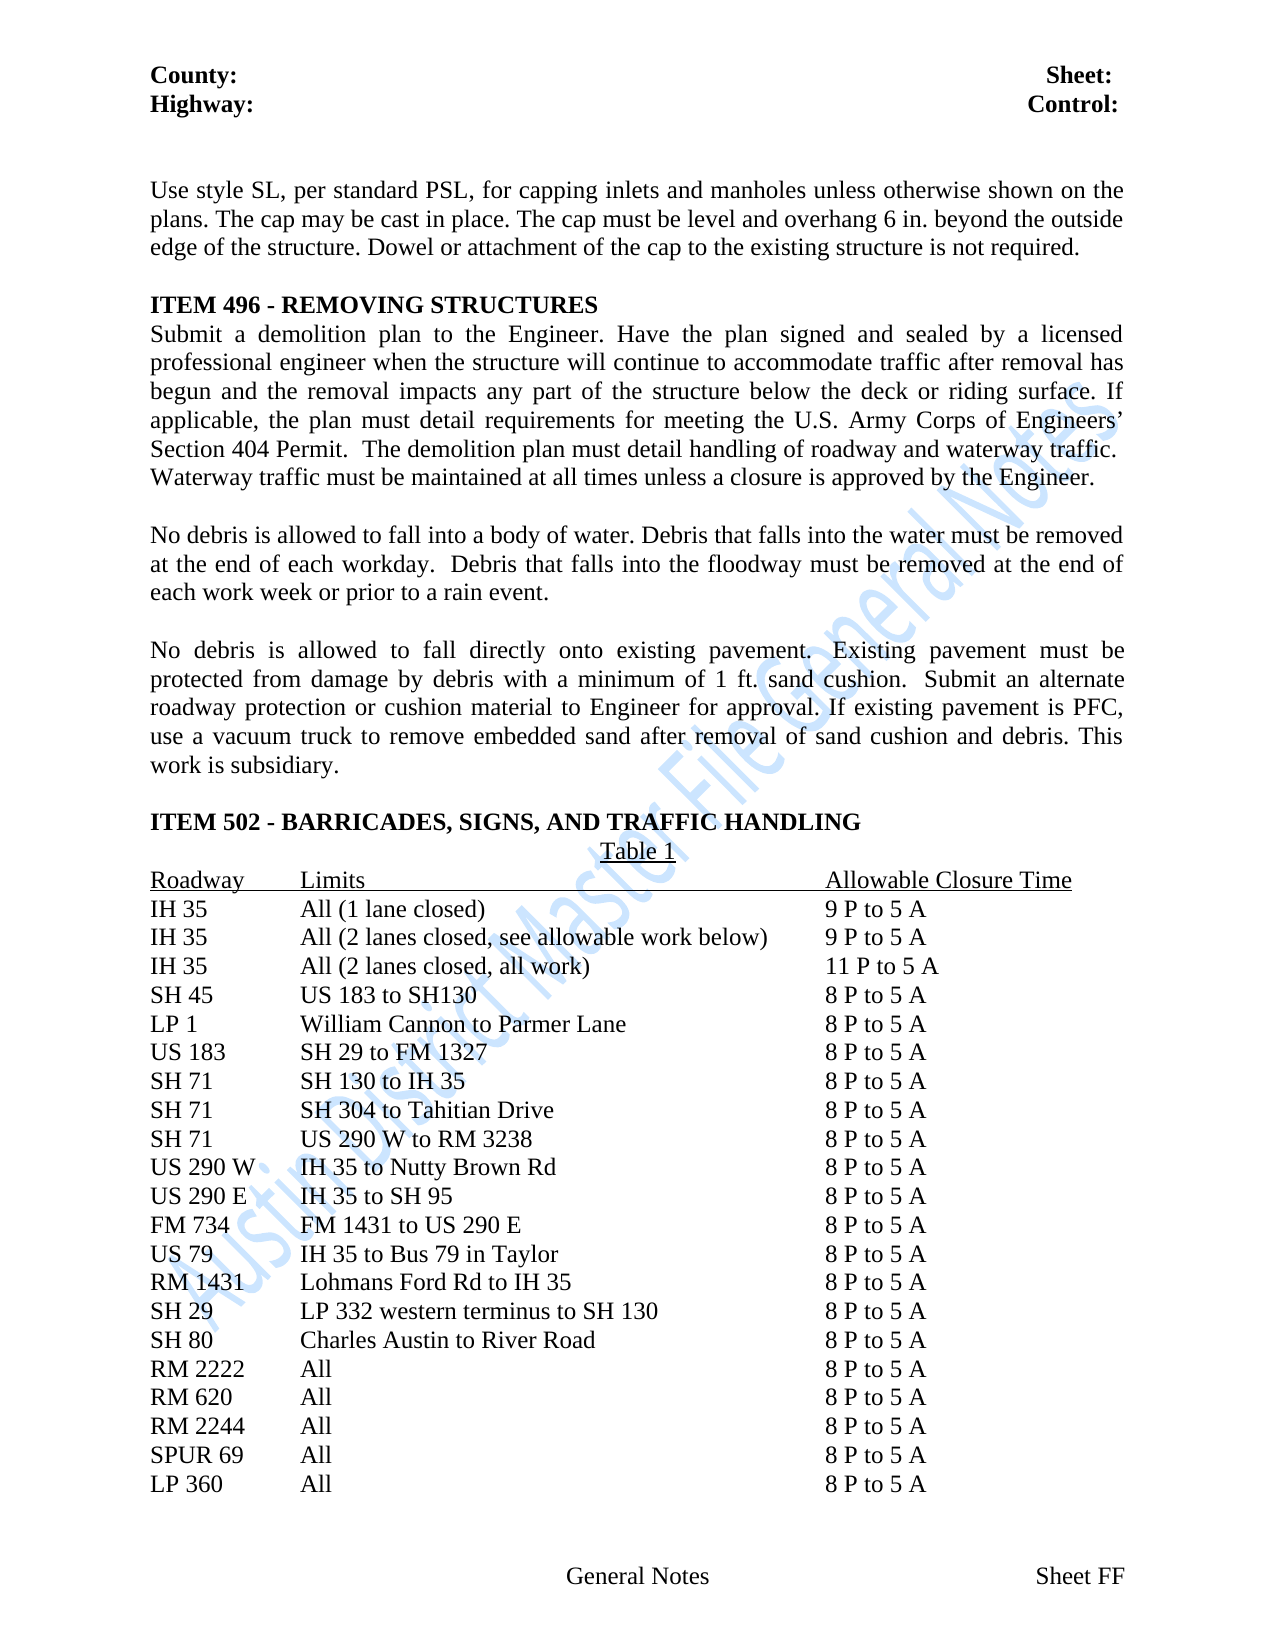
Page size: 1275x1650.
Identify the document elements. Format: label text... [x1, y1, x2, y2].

text No debris is allowed to fall into a body of water. Debris that falls into the water must be removed at the end of each workday. Debris that falls into the floodway must be removed at the end of each work week or prior to a rain event. [150, 520, 1125, 606]
text SH 71 SH 304 to Tahitian Drive 8 P to 5 A [150, 1095, 1125, 1124]
text SH 45 US 183 to SH130 8 P to 5 A [150, 980, 1125, 1009]
text LP 360 All 8 P to 5 A [150, 1469, 1125, 1497]
text US 183 SH 29 to FM 1327 8 P to 5 A [150, 1037, 1125, 1066]
text US 290 W IH 35 to Nutty Brown Rd 8 P to 5 A [150, 1152, 1125, 1181]
text IH 35 All (2 lanes closed, see allowable work below) 9 P to 5 A [150, 922, 1125, 951]
text SH 71 US 290 W to RM 3238 8 P to 5 A [150, 1124, 1125, 1152]
text SH 29 LP 332 western terminus to SH 130 8 P to 5 A [150, 1296, 1125, 1325]
text SH 80 Charles Austin to River Road 8 P to 5 A [150, 1325, 1125, 1354]
text SH 71 SH 130 to IH 35 8 P to 5 A [150, 1066, 1125, 1095]
text RM 1431 Lohmans Ford Rd to IH 35 8 P to 5 A [150, 1267, 1125, 1296]
text IH 35 All (1 lane closed) 9 P to 5 A [150, 894, 1125, 922]
text Submit a demolition plan to the Engineer. Have the plan signed and sealed by a licensed professional engineer when the structure will continue to accommodate traffic after removal has begun and the removal impacts any part of the structure below the deck or riding surface. If applicable, the plan must detail requirements for meeting the U.S. Army Corps of Engineers’ Section 404 Permit. The demolition plan must detail handling of roadway and waterway traffic. Waterway traffic must be maintained at all times unless a closure is approved by the Engineer. [150, 319, 1125, 491]
text SPUR 69 All 8 P to 5 A [150, 1440, 1125, 1469]
text US 79 IH 35 to Bus 79 in Taylor 8 P to 5 A [150, 1239, 1125, 1267]
text No debris is allowed to fall directly onto existing pavement. Existing pavement must be protected from damage by debris with a minimum of 1 ft. sand cushion. Submit an alternate roadway protection or cushion material to Engineer for approval. If existing pavement is PFC, use a vacuum truck to remove embedded sand after removal of sand cushion and debris. This work is subsidiary. [150, 635, 1125, 779]
text US 290 E IH 35 to SH 95 8 P to 5 A [150, 1181, 1125, 1210]
text ITEM 502 - BARRICADES, SIGNS, AND TRAFFIC HANDLING [150, 807, 1125, 836]
text Roadway Limits Allowable Closure Time [150, 865, 1125, 894]
text RM 2222 All 8 P to 5 A [150, 1354, 1125, 1382]
text RM 620 All 8 P to 5 A [150, 1382, 1125, 1411]
text RM 2244 All 8 P to 5 A [150, 1411, 1125, 1440]
text Use style SL, per standard PSL, for capping inlets and manholes unless otherwise shown on the plans. The cap may be cast in place. The cap must be level and overhang 6 in. beyond the outside edge of the structure. Dowel or attachment of the cap to the existing structure is not required. [150, 175, 1125, 261]
text LP 1 William Cannon to Parmer Lane 8 P to 5 A [150, 1009, 1125, 1037]
text FM 734 FM 1431 to US 290 E 8 P to 5 A [150, 1210, 1125, 1239]
text Table 1 [150, 836, 1125, 865]
text ITEM 496 - REMOVING STRUCTURES [150, 290, 1125, 319]
text IH 35 All (2 lanes closed, all work) 11 P to 5 A [150, 951, 1125, 980]
